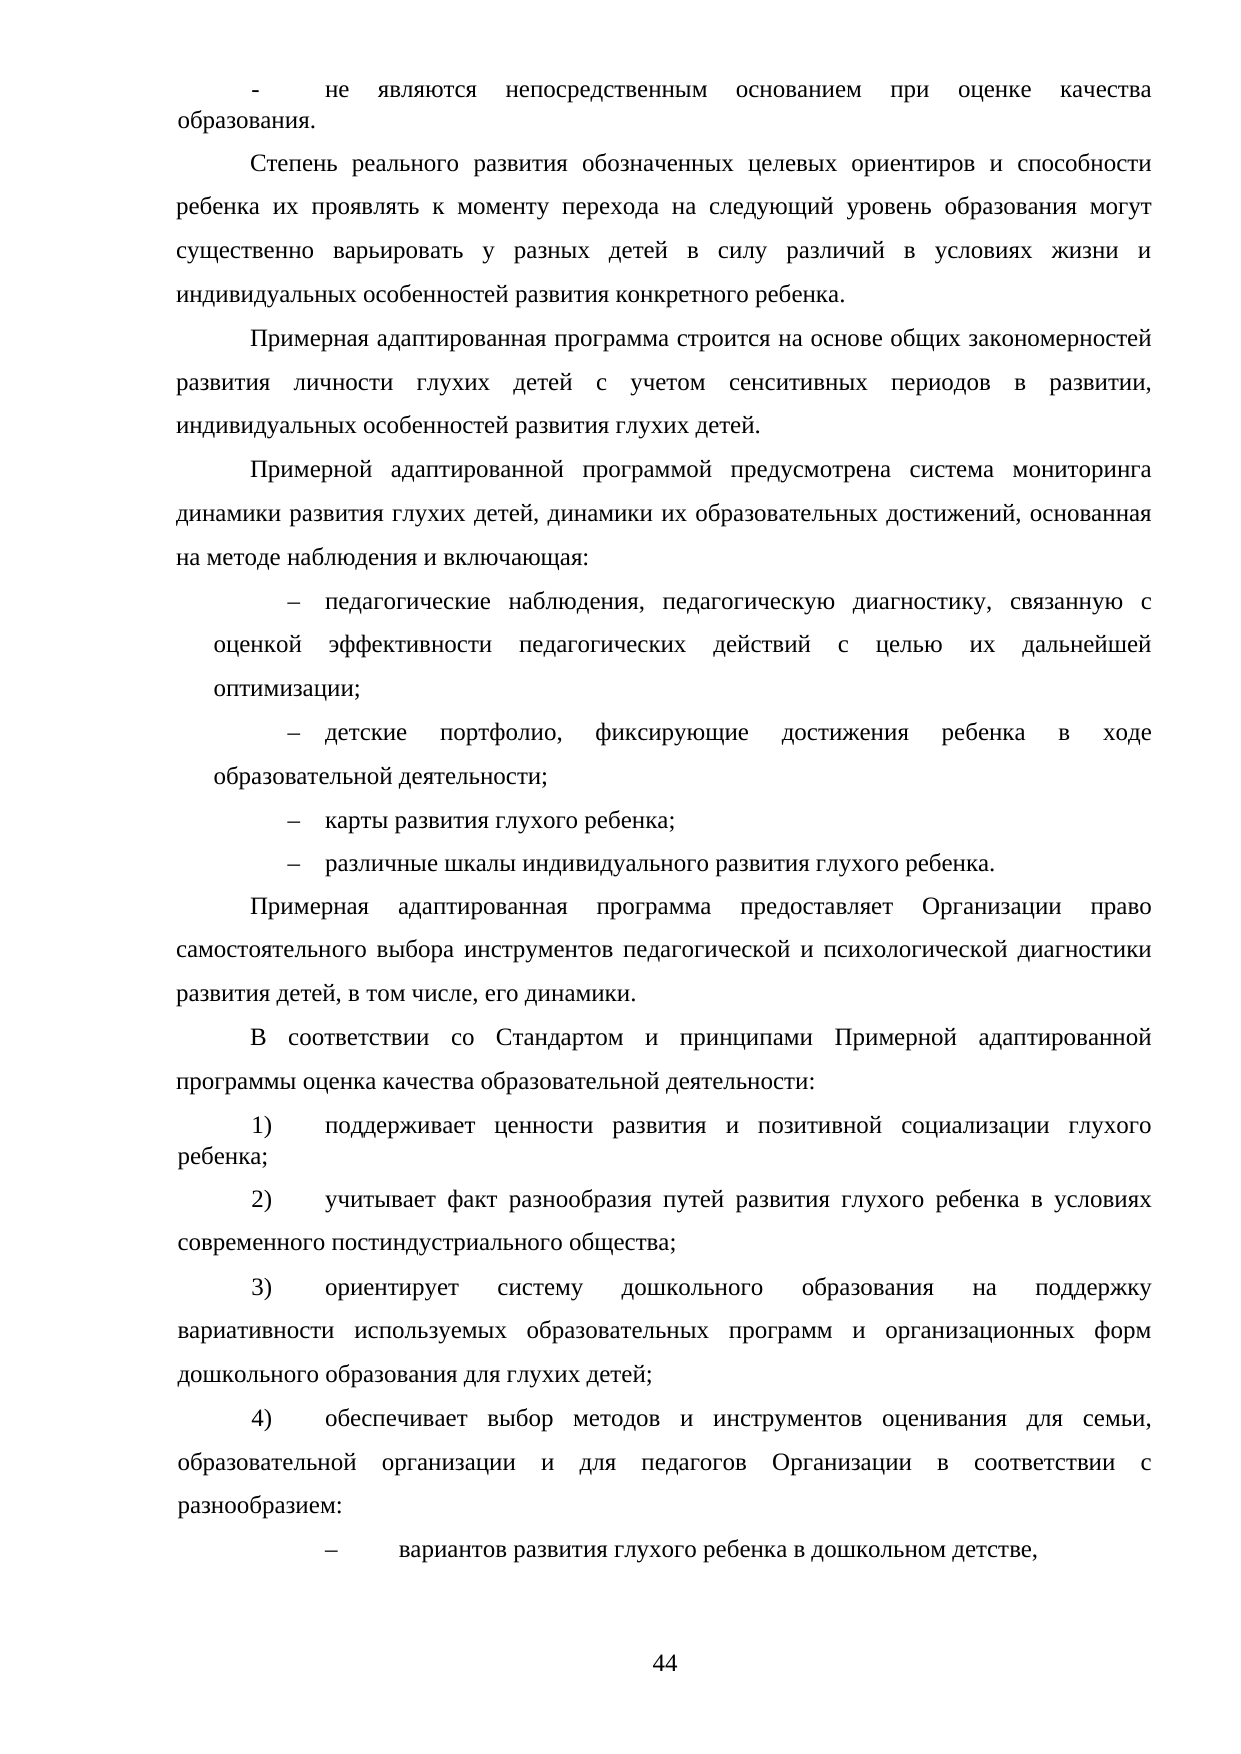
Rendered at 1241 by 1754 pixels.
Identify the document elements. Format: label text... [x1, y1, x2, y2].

list вариантов развития глухого ребенка в дошкольном детстве, [251, 1534, 1152, 1563]
text Примерной адаптированной программой предусмотрена система мониторинга динамики развития глухих детей, динамики их образовательных достижений, основанная на методе наблюдения и включающая: [176, 454, 1152, 570]
text Примерная адаптированная программа строится на основе общих закономерностей развития личности глухих детей с учетом сенситивных периодов в развитии, индивидуальных особенностей развития глухих детей. [176, 323, 1152, 439]
list не являются непосредственным основанием при оценке качества образования. [177, 74, 1152, 134]
list обеспечивает выбор методов и инструментов оценивания для семьи, образовательной организации и для педагогов Организации в соответствии с разнообразием: [177, 1403, 1152, 1519]
text Степень реального развития обозначенных целевых ориентиров и способности ребенка их проявлять к моменту перехода на следующий уровень образования могут существенно варьировать у разных детей в силу различий в условиях жизни и индивидуальных особенностей развития конкретного ребенка. [176, 148, 1152, 307]
list карты развития глухого ребенка; [213, 805, 1152, 834]
list педагогические наблюдения, педагогическую диагностику, связанную с оценкой эффективности педагогических действий с целью их дальнейшей оптимизации; [213, 586, 1152, 702]
list различные шкалы индивидуального развития глухого ребенка. [213, 848, 1152, 877]
text Примерная адаптированная программа предоставляет Организации право самостоятельного выбора инструментов педагогической и психологической диагностики развития детей, в том числе, его динамики. [176, 891, 1152, 1007]
text В соответствии со Стандартом и принципами Примерной адаптированной программы оценка качества образовательной деятельности: [176, 1022, 1152, 1095]
list поддерживает ценности развития и позитивной социализации глухого ребенка; [177, 1110, 1152, 1170]
list детские портфолио, фиксирующие достижения ребенка в ходе образовательной деятельности; [213, 717, 1152, 790]
list учитывает факт разнообразия путей развития глухого ребенка в условиях современного постиндустриального общества; [177, 1184, 1152, 1256]
list ориентирует систему дошкольного образования на поддержку вариативности используемых образовательных программ и организационных форм дошкольного образования для глухих детей; [177, 1272, 1152, 1388]
